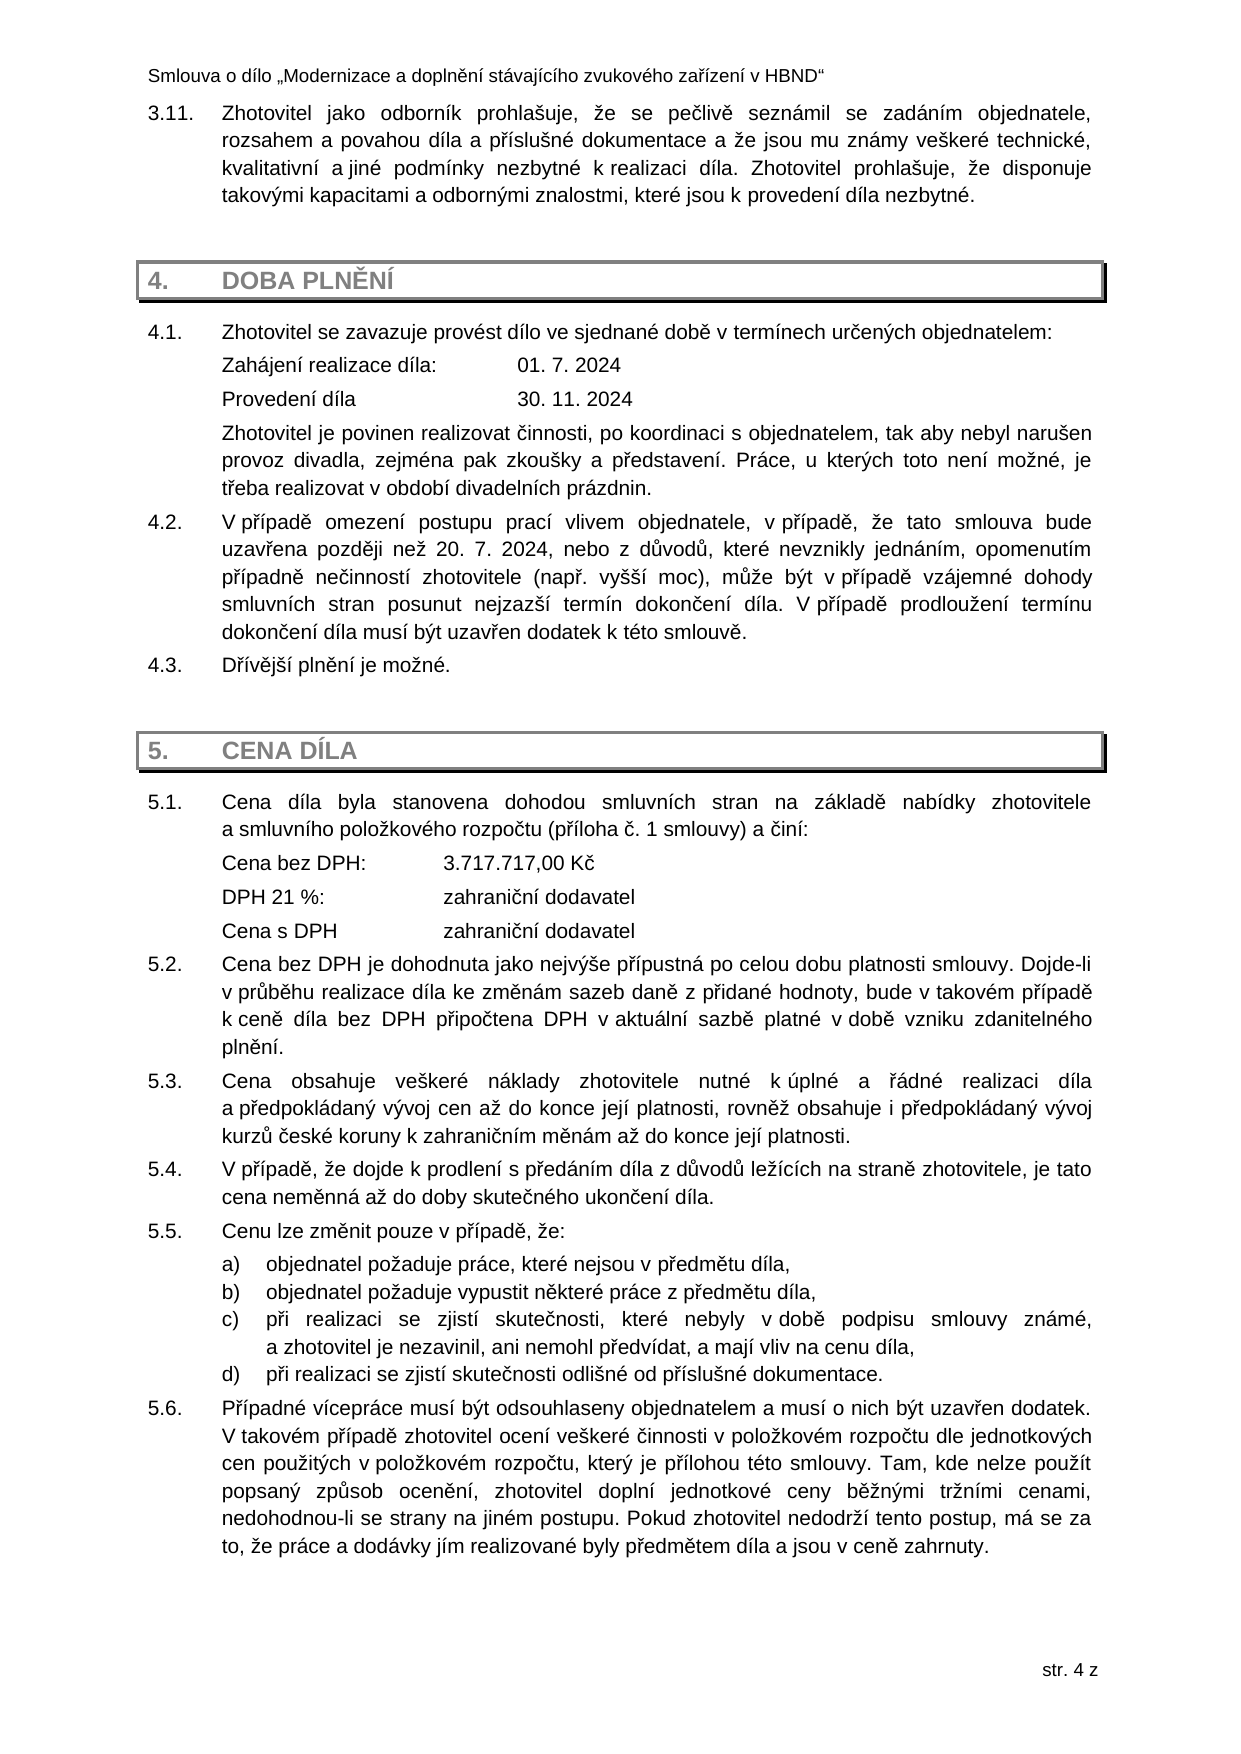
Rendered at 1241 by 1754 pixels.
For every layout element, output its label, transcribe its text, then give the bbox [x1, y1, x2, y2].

subtitle Cena díla [139, 734, 1101, 767]
text Cena obsahuje veškeré náklady zhotovitele nutné k úplné a řádné realizaci díla a předpokládaný vývoj cen až do konce její platnosti, rovněž obsahuje i předpokládaný vývoj kurzů české koruny k zahraničním měnám až do konce její platnosti. [148, 1068, 1092, 1147]
list objednatel požaduje vypustit některé práce z předmětu díla, [222, 1280, 1092, 1304]
text V případě, že dojde k prodlení s předáním díla z důvodů ležících na straně zhotovitele, je tato cena neměnná až do doby skutečného ukončení díla. [148, 1157, 1092, 1209]
list při realizaci se zjistí skutečnosti odlišné od příslušné dokumentace. [222, 1362, 1092, 1386]
list při realizaci se zjistí skutečnosti, které nebyly v době podpisu smlouvy známé, a zhotovitel je nezavinil, ani nemohl předvídat, a mají vliv na cenu díla, [222, 1307, 1092, 1359]
text V případě omezení postupu prací vlivem objednatele, v případě, že tato smlouva bude uzavřena později než 20. 7. 2024, nebo z důvodů, které nevznikly jednáním, opomenutím případně nečinností zhotovitele (např. vyšší moc), může být v případě vzájemné dohody smluvních stran posunut nejzazší termín dokončení díla. V případě prodloužení termínu dokončení díla musí být uzavřen dodatek k této smlouvě. [148, 509, 1092, 643]
list Zhotovitel je povinen realizovat činnosti, po koordinaci s objednatelem, tak aby nebyl narušen provoz divadla, zejména pak zkoušky a představení. Práce, u kterých toto není možné, je třeba realizovat v období divadelních prázdnin. [222, 421, 1092, 500]
text Případné vícepráce musí být odsouhlaseny objednatelem a musí o nich být uzavřen dodatek. V takovém případě zhotovitel ocení veškeré činnosti v položkovém rozpočtu dle jednotkových cen použitých v položkovém rozpočtu, který je přílohou této smlouvy. Tam, kde nelze použít popsaný způsob ocenění, zhotovitel doplní jednotkové ceny běžnými tržními cenami, nedohodnou-li se strany na jiném postupu. Pokud zhotovitel nedodrží tento postup, má se za to, že práce a dodávky jím realizované byly předmětem díla a jsou v ceně zahrnuty. [148, 1396, 1092, 1557]
list Cena s DPH zahraniční dodavatel [222, 918, 1092, 942]
list objednatel požaduje práce, které nejsou v předmětu díla, [222, 1252, 1092, 1276]
list Cena bez DPH: 3.717.717,00 Kč [222, 851, 1092, 875]
subtitle Doba plnění [139, 264, 1101, 297]
text Cena díla byla stanovena dohodou smluvních stran na základě nabídky zhotovitele a smluvního položkového rozpočtu (příloha č. 1 smlouvy) a činí: [148, 790, 1092, 841]
list Zahájení realizace díla: 01. 7. 2024 [222, 353, 1092, 377]
list Provedení díla 30. 11. 2024 [222, 387, 1092, 411]
text Cenu lze změnit pouze v případě, že: [148, 1218, 1092, 1242]
text Zhotovitel jako odborník prohlašuje, že se pečlivě seznámil se zadáním objednatele, rozsahem a povahou díla a příslušné dokumentace a že jsou mu známy veškeré technické, kvalitativní a jiné podmínky nezbytné k realizaci díla. Zhotovitel prohlašuje, že disponuje takovými kapacitami a odbornými znalostmi, které jsou k provedení díla nezbytné. [148, 100, 1092, 207]
text Cena bez DPH je dohodnuta jako nejvýše přípustná po celou dobu platnosti smlouvy. Dojde-li v průběhu realizace díla ke změnám sazeb daně z přidané hodnoty, bude v takovém případě k ceně díla bez DPH připočtena DPH v aktuální sazbě platné v době vzniku zdanitelného plnění. [148, 952, 1092, 1059]
list DPH 21 %: zahraniční dodavatel [222, 885, 1092, 909]
text Zhotovitel se zavazuje provést dílo ve sjednané době v termínech určených objednatelem: [148, 319, 1092, 343]
text Dřívější plnění je možné. [148, 653, 1092, 677]
